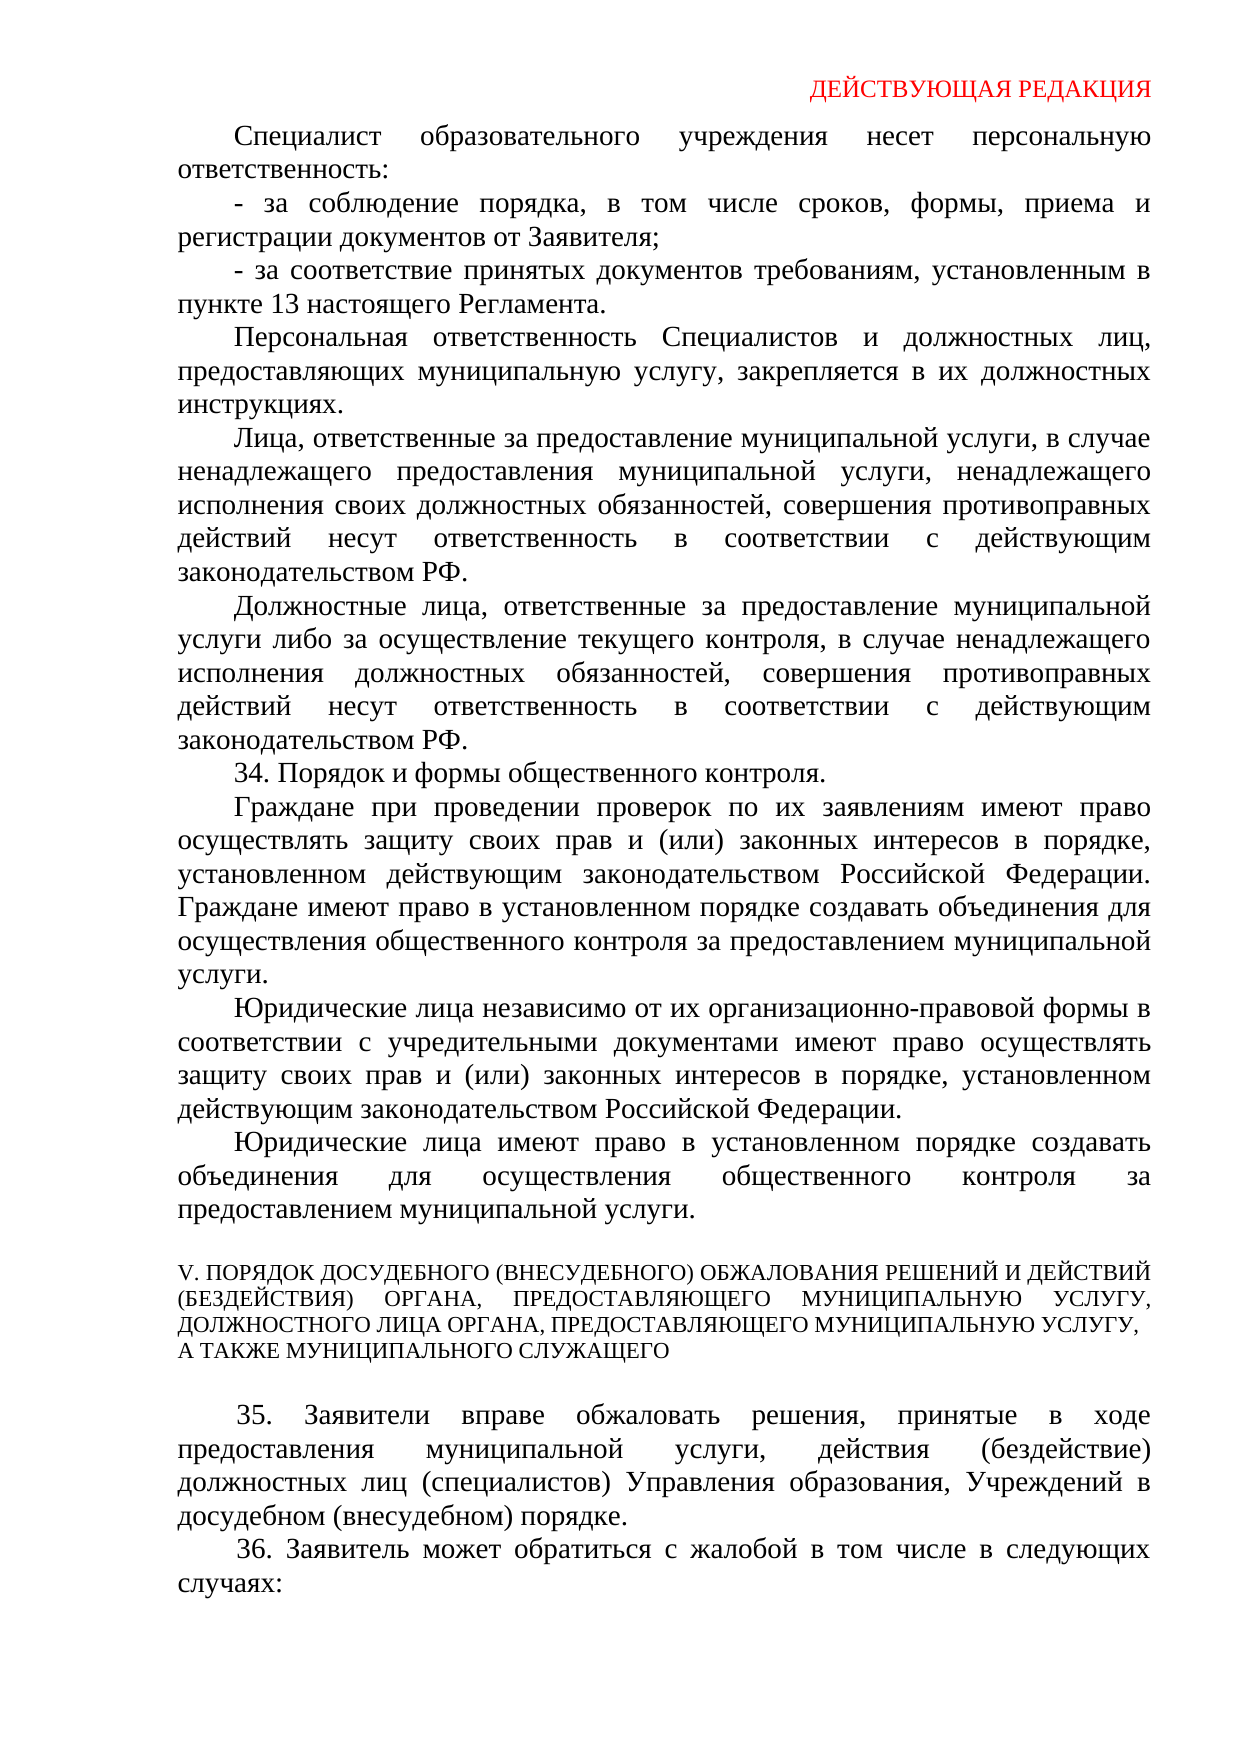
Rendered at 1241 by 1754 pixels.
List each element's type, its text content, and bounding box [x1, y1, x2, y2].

text Персональная ответственность Специалистов и должностных лиц, предоставляющих муниципальную услугу, закрепляется в их должностных инструкциях. [177, 319, 1152, 420]
text Граждане при проведении проверок по их заявлениям имеют право осуществлять защиту своих прав и (или) законных интересов в порядке, установленном действующим законодательством Российской Федерации. Граждане имеют право в установленном порядке создавать объединения для осуществления общественного контроля за предоставлением муниципальной услуги. [177, 789, 1152, 990]
text - за соблюдение порядка, в том числе сроков, формы, приема и регистрации документов от Заявителя; [177, 185, 1152, 252]
text Лица, ответственные за предоставление муниципальной услуги, в случае ненадлежащего предоставления муниципальной услуги, ненадлежащего исполнения своих должностных обязанностей, совершения противоправных действий несут ответственность в соответствии с действующим законодательством РФ. [177, 420, 1152, 588]
text А ТАКЖЕ МУНИЦИПАЛЬНОГО СЛУЖАЩЕГО [177, 1338, 1152, 1364]
text - за соответствие принятых документов требованиям, установленным в пункте 13 настоящего Регламента. [177, 252, 1152, 319]
text 35. Заявители вправе обжаловать решения, принятые в ходе предоставления муниципальной услуги, действия (бездействие) должностных лиц (специалистов) Управления образования, Учреждений в досудебном (внесудебном) порядке. [177, 1397, 1152, 1532]
text 34. Порядок и формы общественного контроля. [177, 755, 1152, 789]
text Юридические лица имеют право в установленном порядке создавать объединения для осуществления общественного контроля за предоставлением муниципальной услуги. [177, 1124, 1152, 1225]
text Должностные лица, ответственные за предоставление муниципальной услуги либо за осуществление текущего контроля, в случае ненадлежащего исполнения должностных обязанностей, совершения противоправных действий несут ответственность в соответствии с действующим законодательством РФ. [177, 588, 1152, 755]
text Юридические лица независимо от их организационно-правовой формы в соответствии с учредительными документами имеют право осуществлять защиту своих прав и (или) законных интересов в порядке, установленном действующим законодательством Российской Федерации. [177, 990, 1152, 1124]
text V. ПОРЯДОК ДОСУДЕБНОГО (ВНЕСУДЕБНОГО) ОБЖАЛОВАНИЯ РЕШЕНИЙ И ДЕЙСТВИЙ (БЕЗДЕЙСТВИЯ) ОРГАНА, ПРЕДОСТАВЛЯЮЩЕГО МУНИЦИПАЛЬНУЮ УСЛУГУ, ДОЛЖНОСТНОГО ЛИЦА ОРГАНА, ПРЕДОСТАВЛЯЮЩЕГО МУНИЦИПАЛЬНУЮ УСЛУГУ, [177, 1258, 1152, 1338]
text Специалист образовательного учреждения несет персональную ответственность: [177, 118, 1152, 185]
text 36. Заявитель может обратиться с жалобой в том числе в следующих случаях: [177, 1532, 1152, 1599]
